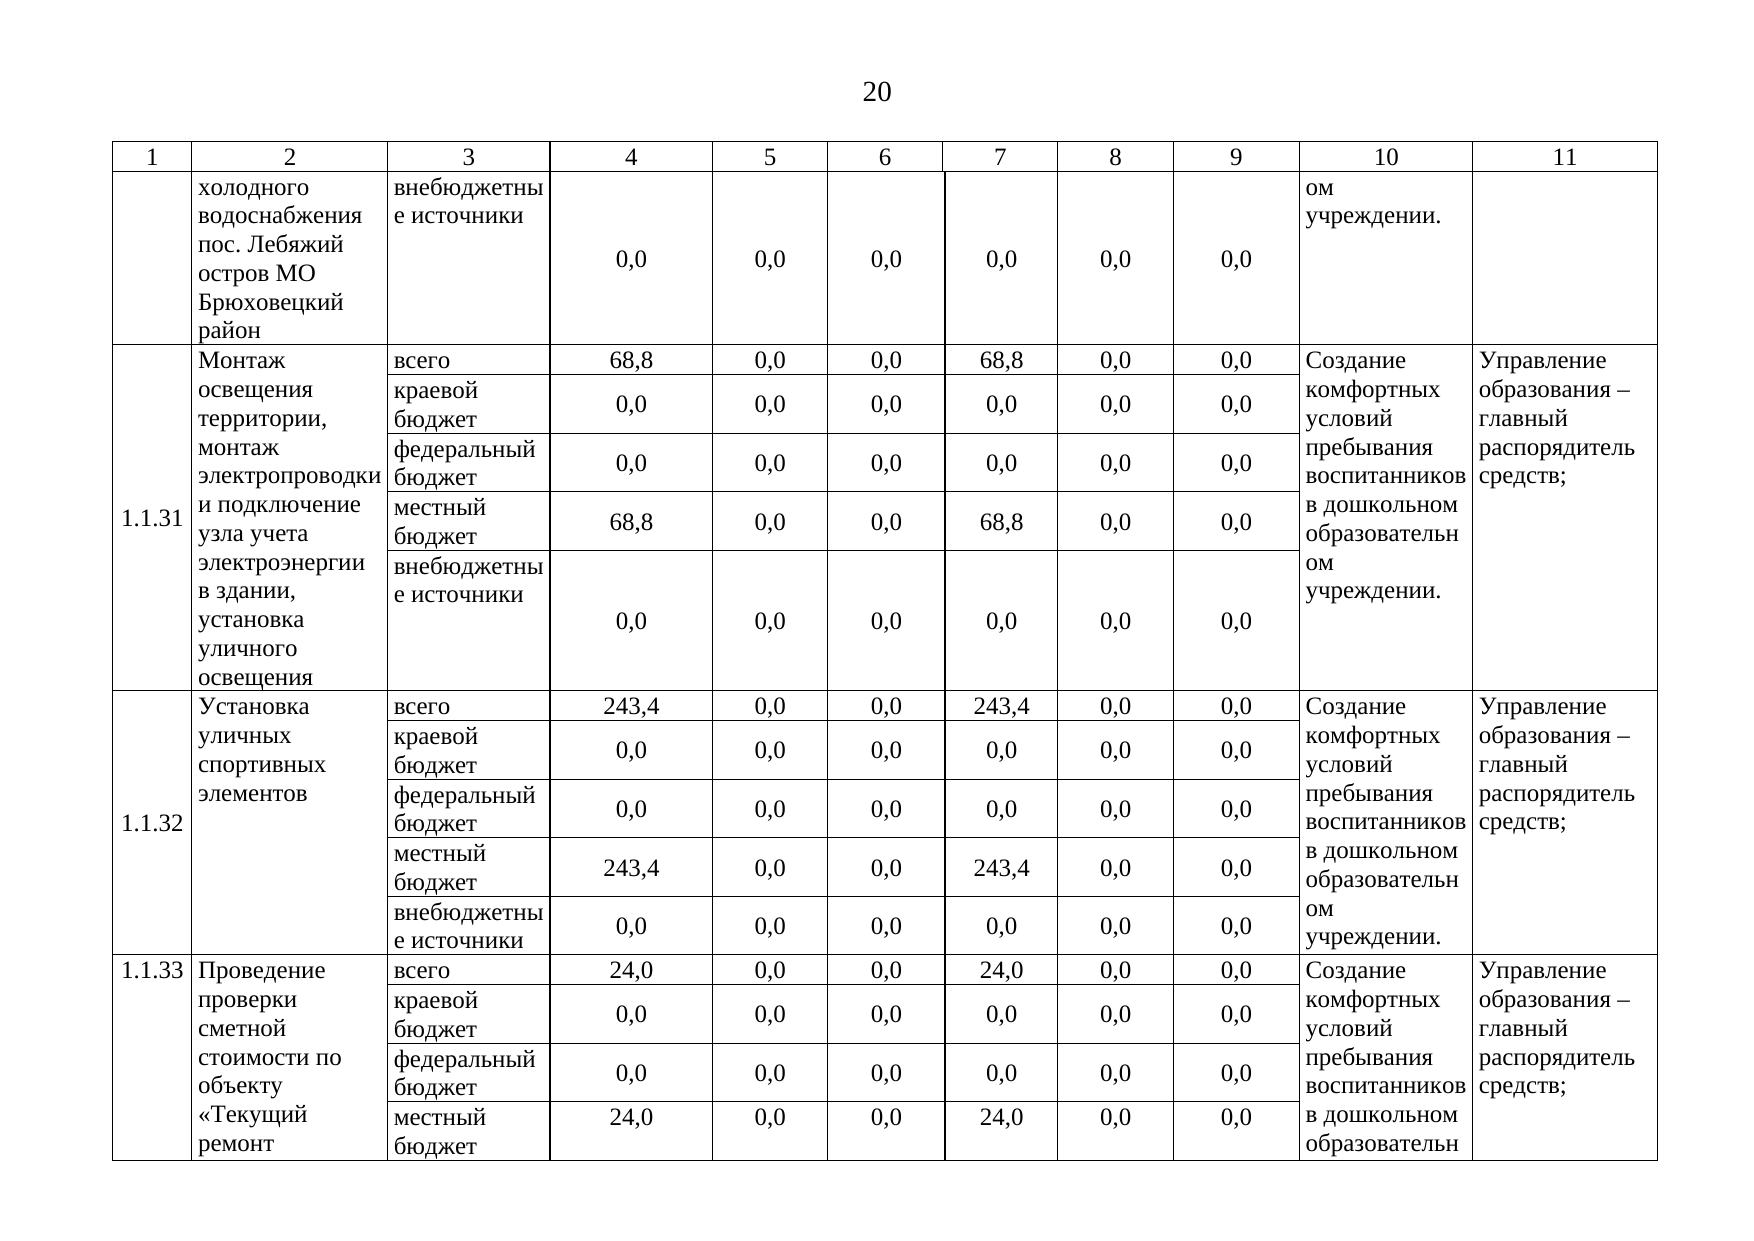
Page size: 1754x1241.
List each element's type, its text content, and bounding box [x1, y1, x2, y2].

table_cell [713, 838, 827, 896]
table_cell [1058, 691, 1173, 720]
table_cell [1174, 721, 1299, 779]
table_cell 0,0 [551, 375, 712, 433]
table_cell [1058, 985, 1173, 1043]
table_cell 68,8 [551, 492, 712, 550]
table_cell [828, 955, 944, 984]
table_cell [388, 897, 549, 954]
table_cell 1.1.32 [113, 691, 191, 954]
table_cell 0,0 [828, 492, 944, 550]
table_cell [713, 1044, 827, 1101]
table_cell 0,0 [1058, 434, 1173, 491]
table_cell 0,0 [828, 551, 944, 690]
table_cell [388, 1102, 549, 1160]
table_cell 0,0 [946, 551, 1057, 690]
table_cell 0,0 [946, 434, 1057, 491]
table_cell всего [388, 345, 549, 374]
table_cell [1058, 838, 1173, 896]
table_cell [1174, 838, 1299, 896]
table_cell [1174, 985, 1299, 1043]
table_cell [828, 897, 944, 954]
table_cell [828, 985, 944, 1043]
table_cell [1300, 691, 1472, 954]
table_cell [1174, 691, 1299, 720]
table_cell 0,0 [713, 375, 827, 433]
table_cell внебюджетные источники [388, 551, 549, 690]
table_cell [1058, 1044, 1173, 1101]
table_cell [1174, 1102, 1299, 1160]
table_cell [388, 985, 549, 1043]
table_cell Монтаж освещения территории, монтаж электропроводки и подключение узла учета электроэнергии в здании, установка уличного освещения [192, 345, 387, 690]
table_header 10 [1300, 142, 1472, 171]
table_header 6 [828, 142, 942, 171]
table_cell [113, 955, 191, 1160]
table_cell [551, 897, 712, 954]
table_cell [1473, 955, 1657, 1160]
table_cell краевой бюджет [388, 375, 549, 433]
table_cell Установка уличных спортивных элементов [192, 691, 387, 954]
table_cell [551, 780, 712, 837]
table_header 3 [388, 142, 549, 171]
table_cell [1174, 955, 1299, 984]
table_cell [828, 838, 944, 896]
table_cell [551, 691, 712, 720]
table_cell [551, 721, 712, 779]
table_cell местный бюджет [388, 492, 549, 550]
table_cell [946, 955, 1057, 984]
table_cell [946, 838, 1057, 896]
table_cell 0,0 [551, 551, 712, 690]
table_cell 0,0 [1174, 375, 1299, 433]
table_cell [1300, 345, 1472, 690]
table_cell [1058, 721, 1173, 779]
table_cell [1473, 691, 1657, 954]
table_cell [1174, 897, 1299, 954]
table_header 7 [943, 142, 1057, 171]
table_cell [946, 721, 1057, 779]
table_cell 0,0 [551, 172, 712, 344]
table_cell 0,0 [1058, 375, 1173, 433]
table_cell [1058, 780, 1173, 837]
table_header 4 [551, 142, 712, 171]
table_cell 68,8 [946, 492, 1057, 550]
table_cell 0,0 [828, 345, 944, 374]
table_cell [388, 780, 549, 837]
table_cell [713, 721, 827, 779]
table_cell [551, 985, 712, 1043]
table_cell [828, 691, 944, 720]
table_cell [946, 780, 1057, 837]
table_cell 0,0 [828, 375, 944, 433]
table_cell 68,8 [946, 345, 1057, 374]
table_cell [1473, 345, 1657, 690]
table_header 9 [1174, 142, 1299, 171]
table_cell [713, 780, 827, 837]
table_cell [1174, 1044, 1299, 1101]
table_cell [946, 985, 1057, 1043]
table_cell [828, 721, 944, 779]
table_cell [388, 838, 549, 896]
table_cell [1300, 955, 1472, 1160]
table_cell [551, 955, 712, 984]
table_cell внебюджетные источники [388, 172, 549, 344]
table_header 5 [713, 142, 827, 171]
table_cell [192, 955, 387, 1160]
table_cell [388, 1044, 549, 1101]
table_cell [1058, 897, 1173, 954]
table_cell федеральный бюджет [388, 434, 549, 491]
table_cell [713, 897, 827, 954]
table_header 11 [1473, 142, 1657, 171]
table_cell 0,0 [1174, 434, 1299, 491]
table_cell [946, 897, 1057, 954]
table_cell 0,0 [1174, 551, 1299, 690]
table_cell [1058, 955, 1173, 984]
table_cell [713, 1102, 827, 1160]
table_header 8 [1058, 142, 1173, 171]
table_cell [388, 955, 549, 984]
table_cell 0,0 [1174, 172, 1299, 344]
table_cell 0,0 [1058, 345, 1173, 374]
table_cell 0,0 [713, 434, 827, 491]
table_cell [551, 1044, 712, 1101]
table_header 1 [113, 142, 191, 171]
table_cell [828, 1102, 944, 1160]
table_cell 0,0 [713, 492, 827, 550]
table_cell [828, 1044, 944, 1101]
table_cell 0,0 [828, 434, 944, 491]
table_cell 0,0 [828, 172, 944, 344]
table_cell 0,0 [713, 172, 827, 344]
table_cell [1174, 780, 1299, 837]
table_cell всего [388, 691, 549, 720]
table_cell 0,0 [1174, 492, 1299, 550]
table_cell 0,0 [1058, 551, 1173, 690]
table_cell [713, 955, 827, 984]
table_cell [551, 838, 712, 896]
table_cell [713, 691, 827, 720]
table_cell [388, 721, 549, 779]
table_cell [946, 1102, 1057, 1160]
table_cell 68,8 [551, 345, 712, 374]
table_cell 0,0 [1058, 172, 1173, 344]
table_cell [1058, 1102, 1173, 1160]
table_cell 1.1.31 [113, 345, 191, 690]
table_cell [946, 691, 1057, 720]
table_cell 0,0 [1174, 345, 1299, 374]
table_cell 0,0 [713, 345, 827, 374]
table_cell 0,0 [946, 172, 1057, 344]
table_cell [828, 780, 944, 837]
table_cell 0,0 [551, 434, 712, 491]
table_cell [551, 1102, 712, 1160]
table_cell 0,0 [1058, 492, 1173, 550]
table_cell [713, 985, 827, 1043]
table_header 2 [192, 142, 387, 171]
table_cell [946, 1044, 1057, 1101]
table_cell 0,0 [713, 551, 827, 690]
table_cell 0,0 [946, 375, 1057, 433]
